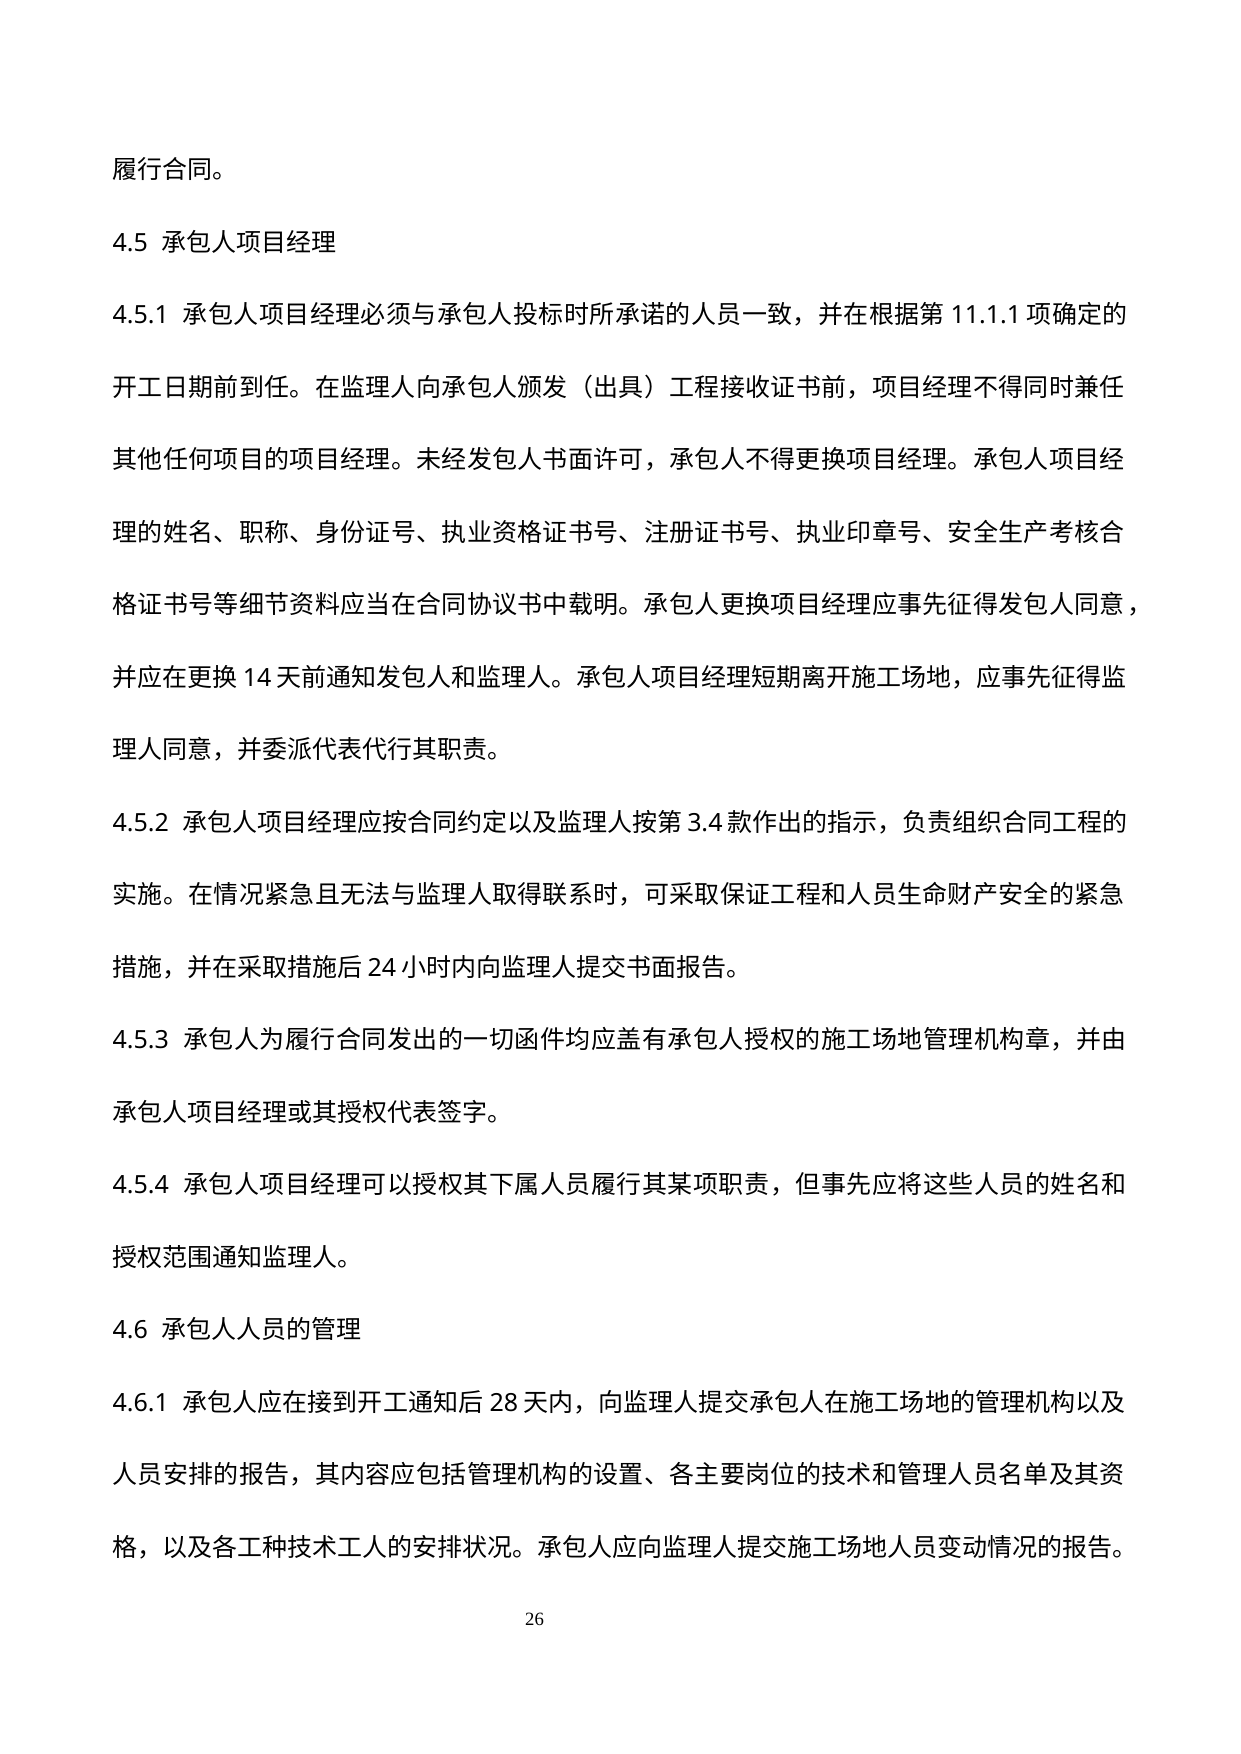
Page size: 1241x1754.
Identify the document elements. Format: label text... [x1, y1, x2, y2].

text 4.5.2 承包人项目经理应按合同约定以及监理人按第3.4款作出的指示，负责组织合同工程的实施。在情况紧急且无法与监理人取得联系时，可采取保证工程和人员生命财产安全的紧急措施，并在采取措施后24小时内向监理人提交书面报告。 [112, 802, 1128, 984]
text 4.5.3 承包人为履行合同发出的一切函件均应盖有承包人授权的施工场地管理机构章，并由承包人项目经理或其授权代表签字。 [112, 1020, 1128, 1129]
text 4.5.4 承包人项目经理可以授权其下属人员履行其某项职责，但事先应将这些人员的姓名和授权范围通知监理人。 [112, 1165, 1128, 1274]
text 4.6.1 承包人应在接到开工通知后28天内，向监理人提交承包人在施工场地的管理机构以及人员安排的报告，其内容应包括管理机构的设置、各主要岗位的技术和管理人员名单及其资格，以及各工种技术工人的安排状况。承包人应向监理人提交施工场地人员变动情况的报告。 [112, 1382, 1128, 1564]
text 4.6 承包人人员的管理 [112, 1310, 1128, 1346]
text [112, 150, 1128, 186]
text 4.5 承包人项目经理 [112, 222, 1128, 259]
text 4.5.1 承包人项目经理必须与承包人投标时所承诺的人员一致，并在根据第11.1.1项确定的开工日期前到任。在监理人向承包人颁发（出具）工程接收证书前，项目经理不得同时兼任其他任何项目的项目经理。未经发包人书面许可，承包人不得更换项目经理。承包人项目经理的姓名、职称、身份证号、执业资格证书号、注册证书号、执业印章号、安全生产考核合格证书号等细节资料应当在合同协议书中载明。承包人更换项目经理应事先征得发包人同意，并应在更换14天前通知发包人和监理人。承包人项目经理短期离开施工场地，应事先征得监理人同意，并委派代表代行其职责。 [112, 295, 1128, 766]
